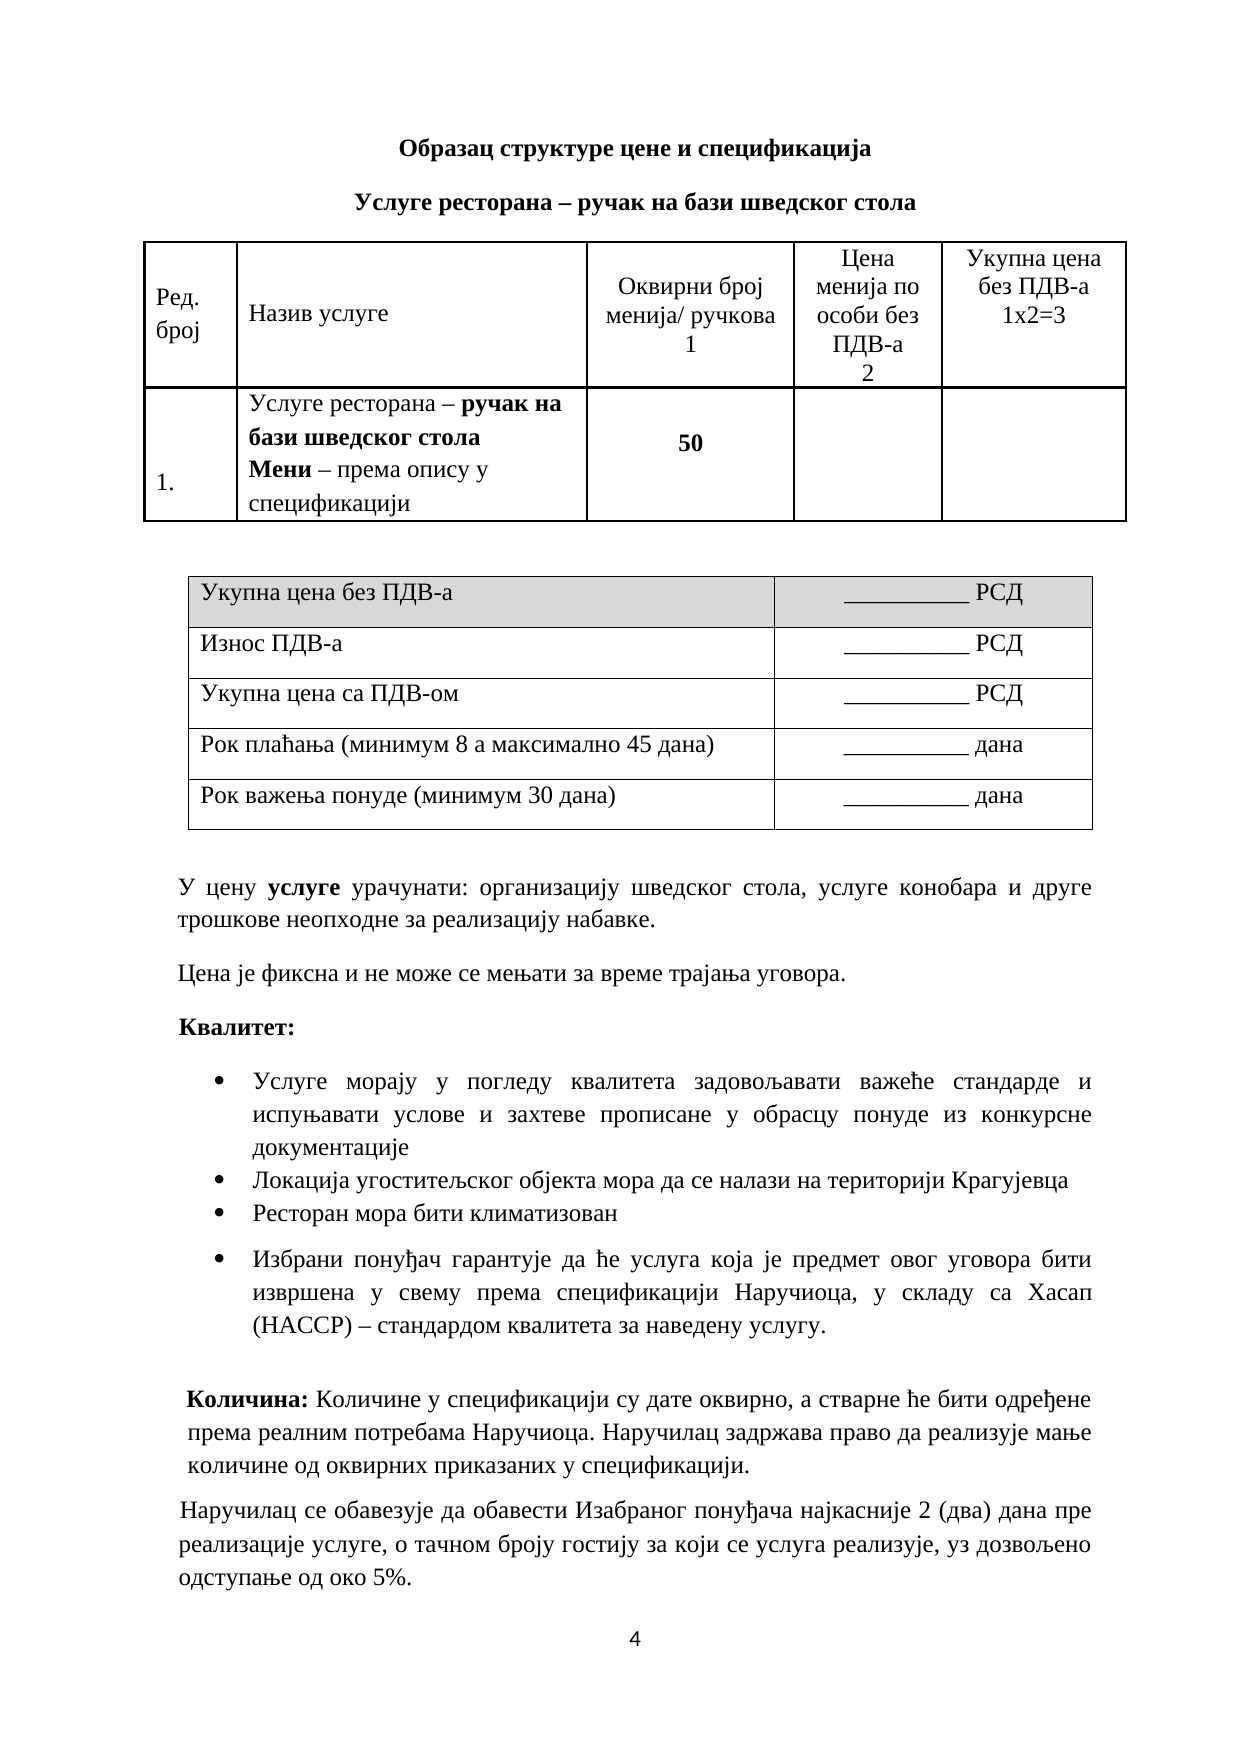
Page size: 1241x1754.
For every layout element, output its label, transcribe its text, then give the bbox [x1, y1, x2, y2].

table_cell [943, 389, 1125, 520]
table_cell Рок плаћања (минимум 8 а максимално 45 дана) [189, 729, 774, 779]
table_header Цена менија по особи без ПДВ-а 2 [795, 243, 941, 386]
table_header Назив услуге [238, 243, 586, 386]
table_cell 50 [588, 389, 793, 520]
table_cell Услуге ресторана – ручак на бази шведског стола Мени – према опису у спецификацији [238, 389, 586, 520]
list Ресторан мора бити климатизован [215, 1198, 1093, 1227]
table_cell Износ ПДВ-а [189, 628, 774, 677]
text Наручилац се обавезује да обавести Изабраног понуђача најкасније 2 (два) дана пре реализације услуге, о тачном броју гостију за који се услуга реализује, уз дозвољено одступање од око 5%. [178, 1496, 1093, 1590]
table_cell Рок важења понуде (минимум 30 дана) [189, 780, 774, 829]
table_cell __________ РСД [775, 628, 1092, 677]
text Квалитет: [177, 1012, 1093, 1041]
list Услуге морају у погледу квалитета задовољавати важеће стандарде и испуњавати услове и захтеве прописане у обрасцу понуде из конкурсне документације [215, 1066, 1093, 1161]
table_cell __________ РСД [775, 679, 1092, 728]
table_cell [795, 389, 941, 520]
list Локација угоститељског објекта мора да се налази на територији Крагујевца [215, 1165, 1093, 1194]
table_cell 1. [146, 389, 236, 520]
list Избрани понуђач гарантује да ће услуга која је предмет овог уговора бити извршена у свему према спецификацији Наручиоца, у складу са Хасап (HACCP) – стандардом квалитета за наведену услугу. [215, 1244, 1093, 1338]
text Образац структуре цене и спецификација [177, 133, 1093, 162]
text У цену услуге урачунати: организацију шведског стола, услуге конобара и друге трошкове неопходне за реализацију набавке. [177, 872, 1093, 933]
table_cell __________ дана [775, 780, 1092, 829]
text Цена је фиксна и не може се мењати за време трајања уговора. [177, 958, 1093, 987]
text Услуге ресторана – ручак на бази шведског стола [177, 187, 1093, 216]
table_header Оквирни број менија/ ручкова 1 [588, 243, 793, 386]
table_header Укупна цена без ПДВ-а 1x2=3 [943, 243, 1125, 386]
table_header __________ РСД [775, 577, 1092, 627]
text Количина: Количине у спецификацији су дате оквирно, а стварне ће бити одређене према реалним потребама Наручиоца. Наручилац задржава право да реализује мање количине од оквирних приказаних у спецификацији. [186, 1384, 1093, 1479]
table_header Укупна цена без ПДВ-а [189, 577, 774, 627]
table_header Ред. број [146, 243, 236, 386]
table_cell __________ дана [775, 729, 1092, 779]
table_cell Укупна цена са ПДВ-ом [189, 679, 774, 728]
